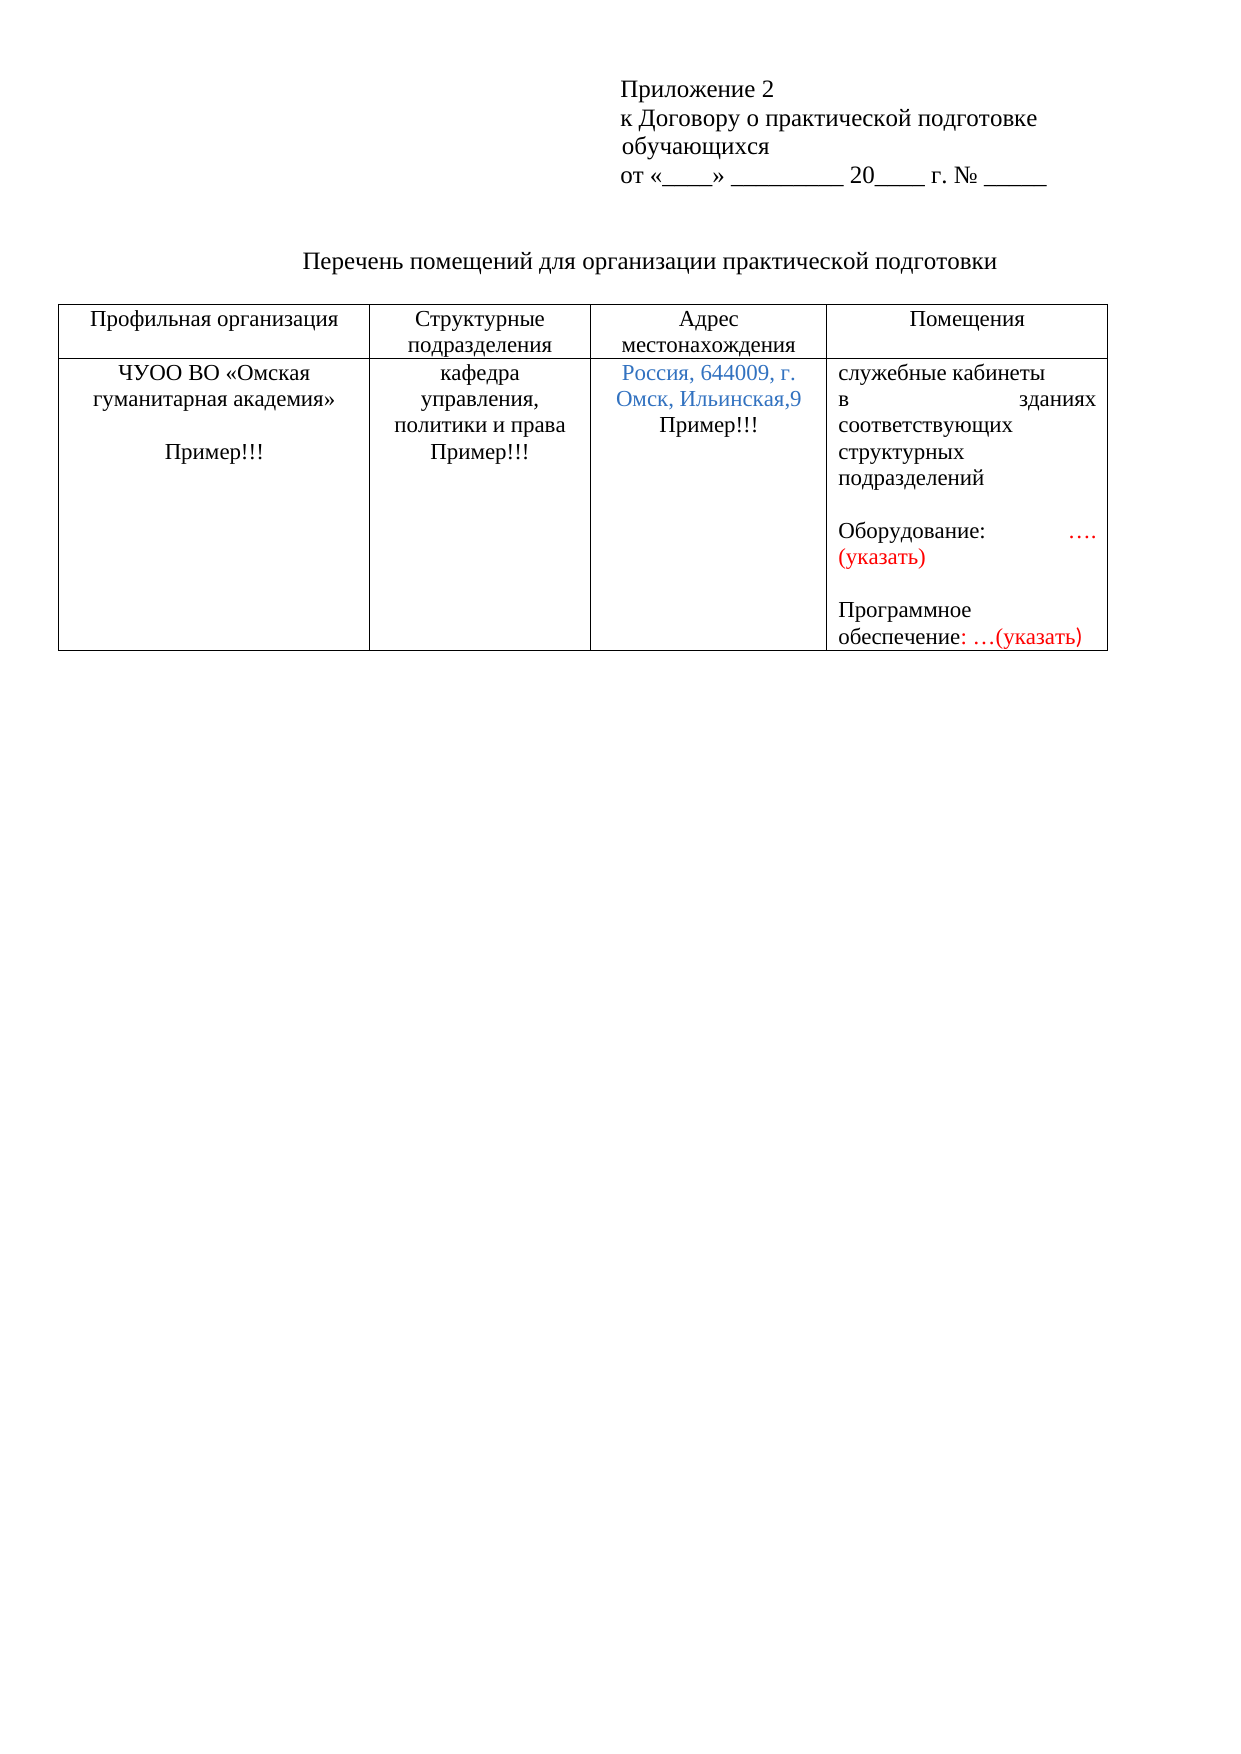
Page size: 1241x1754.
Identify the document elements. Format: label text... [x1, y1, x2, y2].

table_header Профильная организация [59, 305, 369, 358]
text Перечень помещений для организации практической подготовки [148, 246, 1152, 275]
table_cell служебные кабинеты в зданиях соответствующих структурных подразделений Оборудование: ….(указать) Программное обеспечение: …(указать) [827, 359, 1107, 650]
table_cell кафедра управления, политики и права Пример!!! [370, 359, 590, 650]
text от «____» _________ 20____ г. № _____ [148, 160, 1152, 189]
table_header Помещения [827, 305, 1107, 358]
table_cell Россия, 644009, г. Омск, Ильинская,9 Пример!!! [591, 359, 826, 650]
table_header Адрес местонахождения [591, 305, 826, 358]
text Приложение 2 [148, 74, 1152, 103]
table_cell ЧУОО ВО «Омская гуманитарная академия» Пример!!! [59, 359, 369, 650]
text к Договору о практической подготовке обучающихся [620, 103, 1152, 160]
table_header Структурные подразделения [370, 305, 590, 358]
